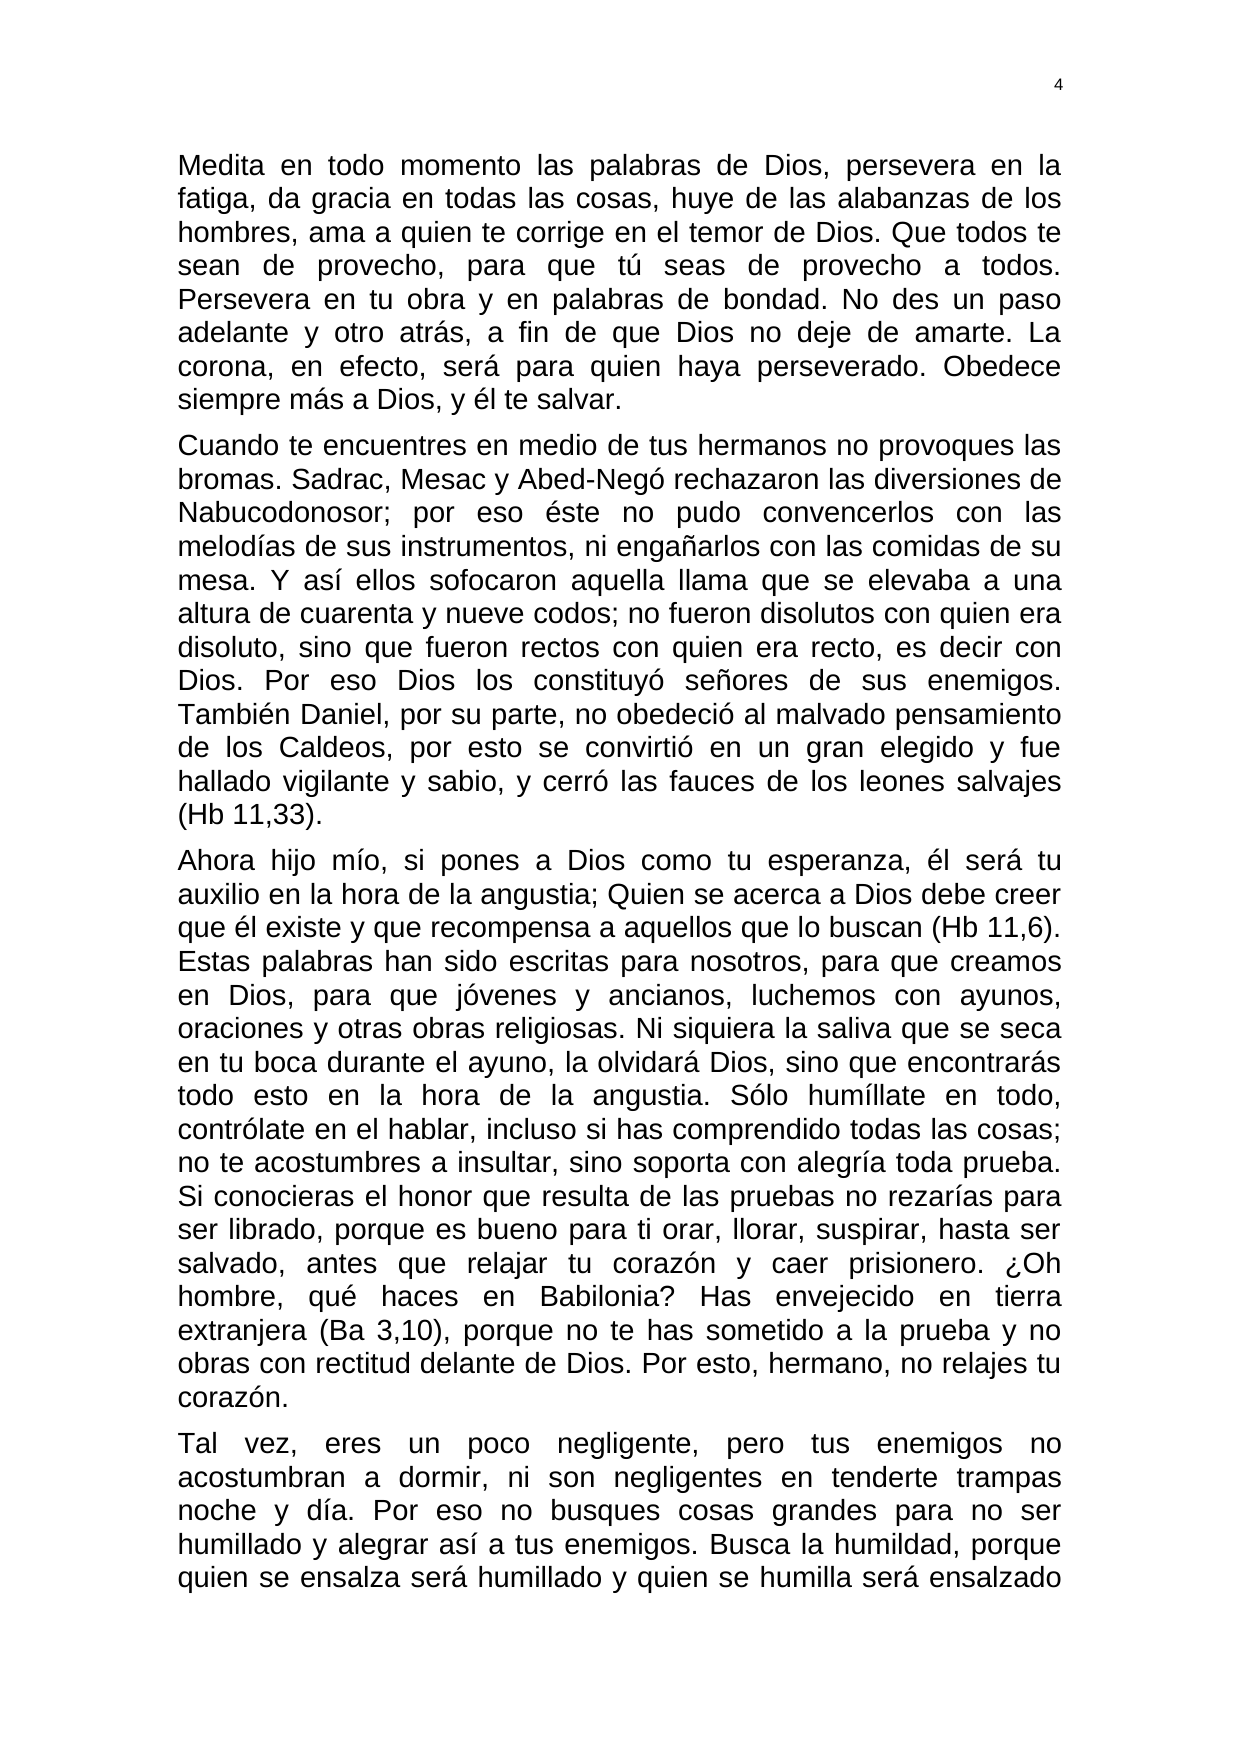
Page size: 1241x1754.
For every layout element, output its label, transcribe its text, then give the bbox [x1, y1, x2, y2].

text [177, 1426, 1063, 1594]
text Medita en todo momento las palabras de Dios, persevera en la fatiga, da gracia en todas las cosas, huye de las alabanzas de los hombres, ama a quien te corrige en el temor de Dios. Que todos te sean de provecho, para que tú seas de provecho a todos. Persevera en tu obra y en palabras de bondad. No des un paso adelante y otro atrás, a fin de que Dios no deje de amarte. La corona, en efecto, será para quien haya perseverado. Obedece siempre más a Dios, y él te salvar. [177, 148, 1063, 416]
text Ahora hijo mío, si pones a Dios como tu esperanza, él será tu auxilio en la hora de la angustia; Quien se acerca a Dios debe creer que él existe y que recompensa a aquellos que lo buscan (Hb 11,6). Estas palabras han sido escritas para nosotros, para que creamos en Dios, para que jóvenes y ancianos, luchemos con ayunos, oraciones y otras obras religiosas. Ni siquiera la saliva que se seca en tu boca durante el ayuno, la olvidará Dios, sino que encontrarás todo esto en la hora de la angustia. Sólo humíllate en todo, contrólate en el hablar, incluso si has comprendido todas las cosas; no te acostumbres a insultar, sino soporta con alegría toda prueba. Si conocieras el honor que resulta de las pruebas no rezarías para ser librado, porque es bueno para ti orar, llorar, suspirar, hasta ser salvado, antes que relajar tu corazón y caer prisionero. ¿Oh hombre, qué haces en Babilonia? Has envejecido en tierra extranjera (Ba 3,10), porque no te has sometido a la prueba y no obras con rectitud delante de Dios. Por esto, hermano, no relajes tu corazón. [177, 843, 1063, 1414]
text Cuando te encuentres en medio de tus hermanos no provoques las bromas. Sadrac, Mesac y Abed-Negó rechazaron las diversiones de Nabucodonosor; por eso éste no pudo convencerlos con las melodías de sus instrumentos, ni engañarlos con las comidas de su mesa. Y así ellos sofocaron aquella llama que se elevaba a una altura de cuarenta y nueve codos; no fueron disolutos con quien era disoluto, sino que fueron rectos con quien era recto, es decir con Dios. Por eso Dios los constituyó señores de sus enemigos. También Daniel, por su parte, no obedeció al malvado pensamiento de los Caldeos, por esto se convirtió en un gran elegido y fue hallado vigilante y sabio, y cerró las fauces de los leones salvajes (Hb 11,33). [177, 428, 1063, 831]
